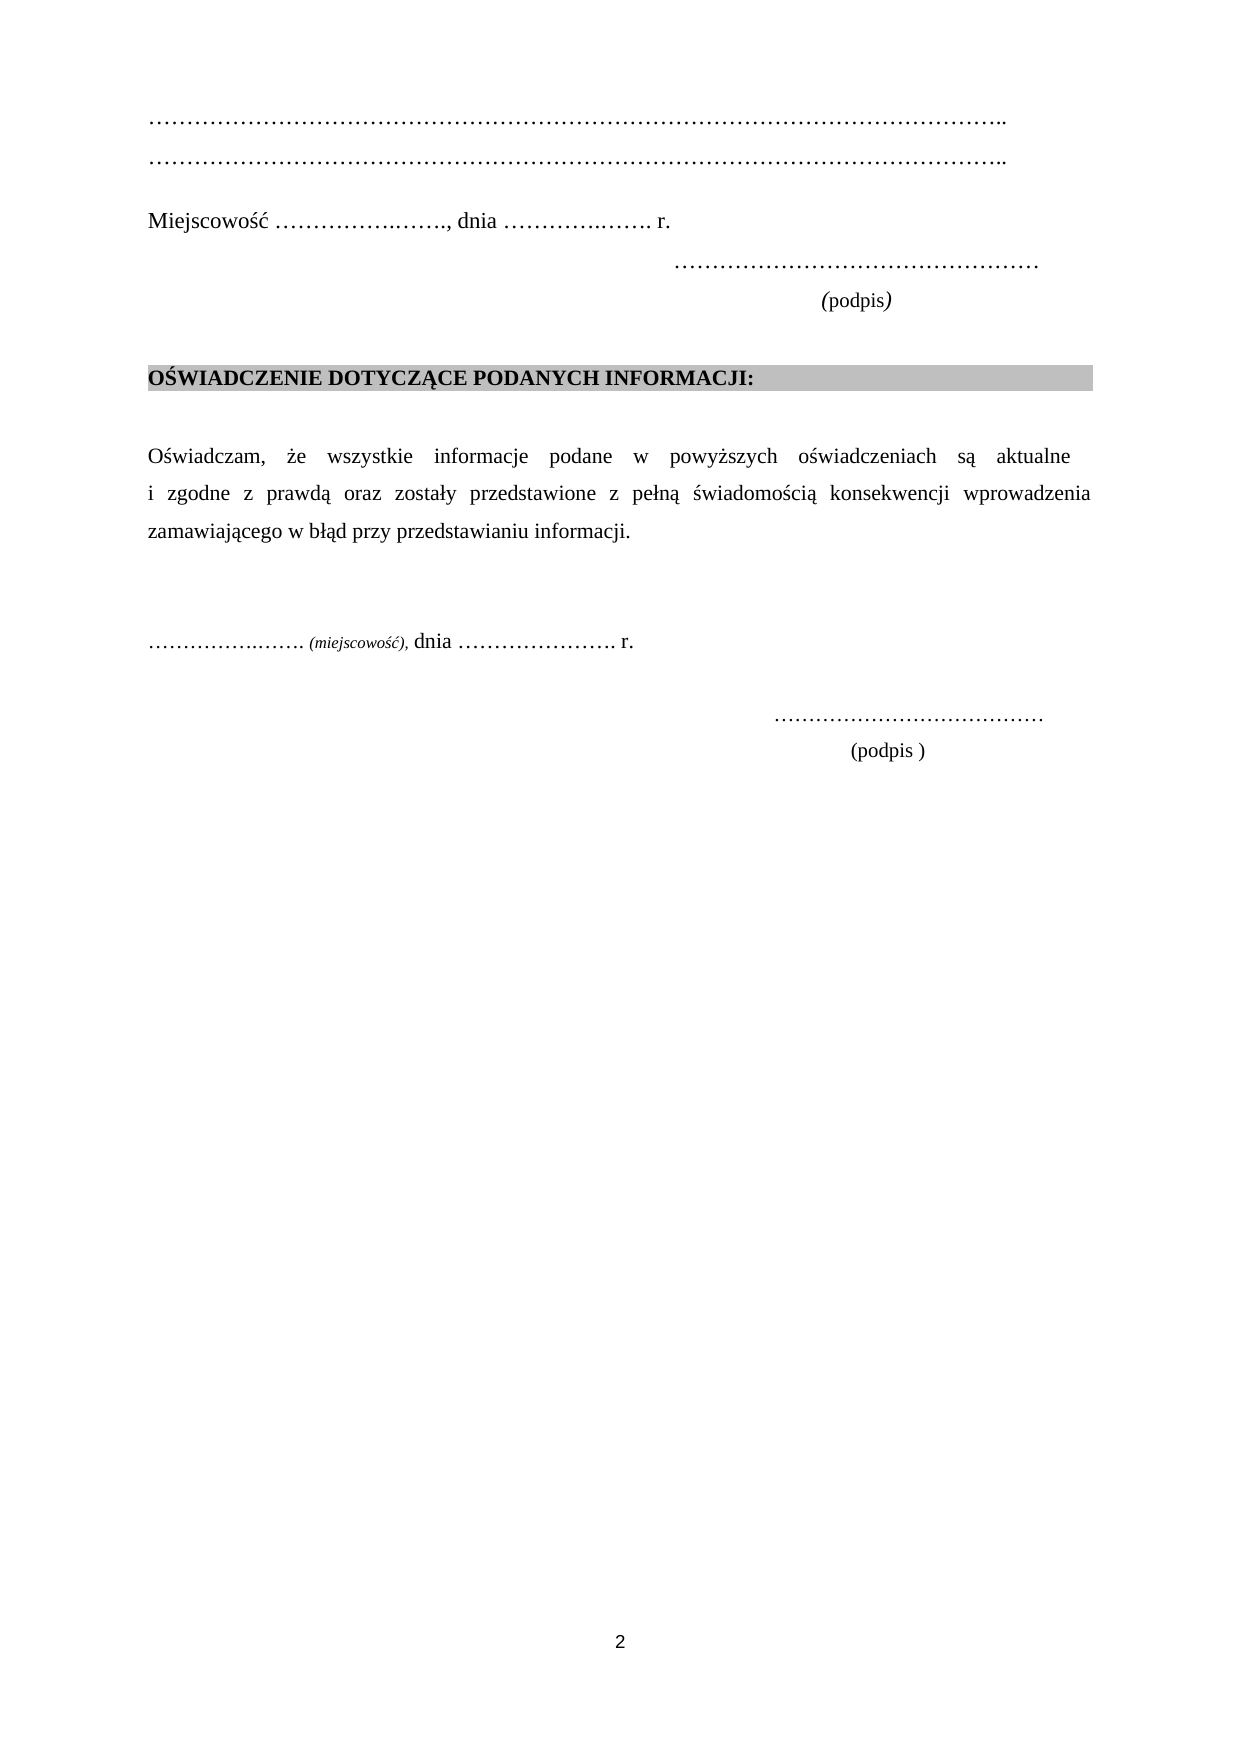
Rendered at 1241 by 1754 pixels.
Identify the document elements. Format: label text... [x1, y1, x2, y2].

text ………………………………………… [620, 247, 1093, 273]
text Miejscowość …………….……., dnia ………….……. r. [148, 207, 1093, 234]
text ………………………………… [148, 702, 1093, 726]
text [148, 143, 1093, 169]
text Oświadczam, że wszystkie informacje podane w powyższych oświadczeniach są aktualne i zgodne z prawdą oraz zostały przedstawione z pełną świadomością konsekwencji wprowadzenia zamawiającego w błąd przy przedstawianiu informacji. [148, 443, 1093, 543]
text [148, 103, 1093, 130]
text OŚWIADCZENIE DOTYCZĄCE PODANYCH INFORMACJI: [148, 365, 1093, 391]
text (podpis ) [148, 738, 1093, 762]
text (podpis) [620, 286, 1093, 313]
text …………….……. (miejscowość), dnia …………………. r. [148, 628, 1093, 653]
